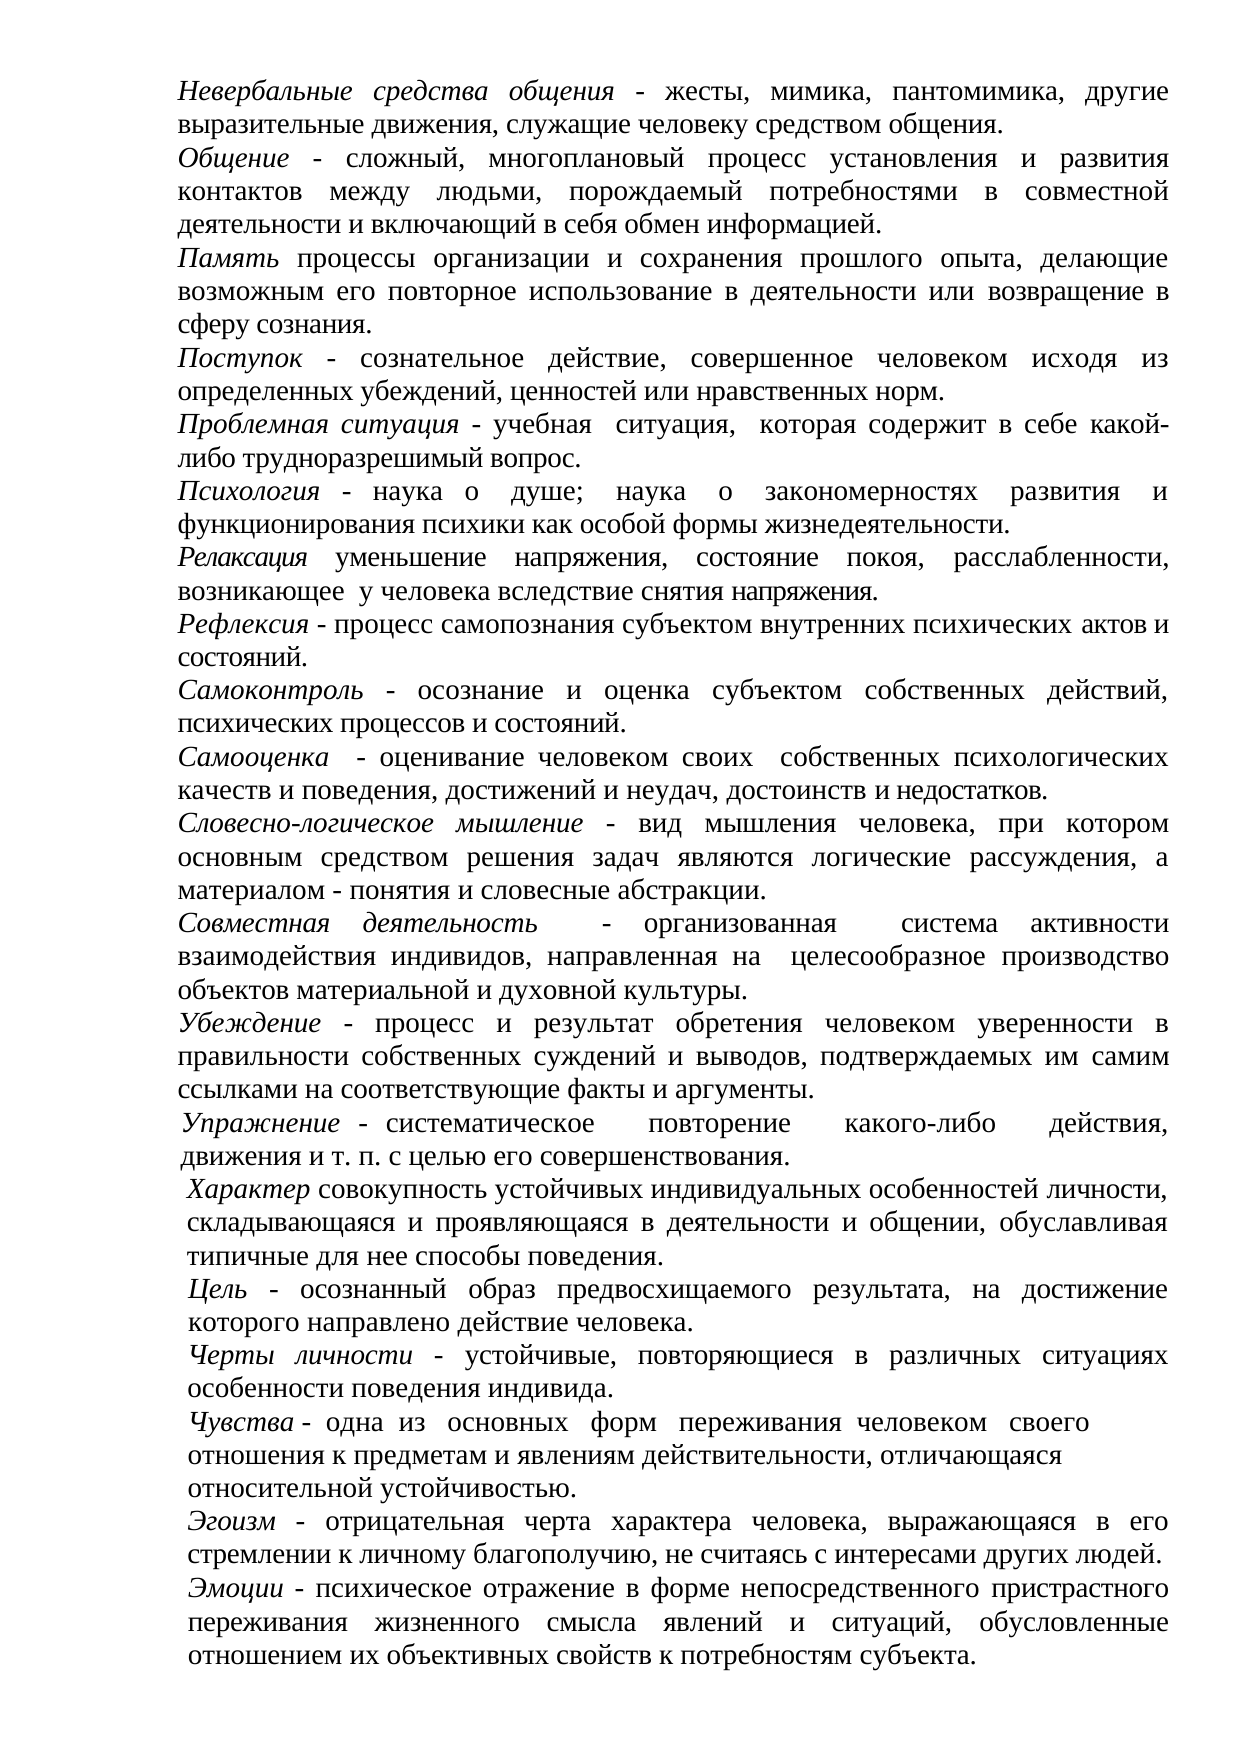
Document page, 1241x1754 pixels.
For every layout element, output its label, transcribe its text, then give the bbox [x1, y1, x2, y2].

text Проблемная ситуация - учебная ситуация, которая содержит в себе какой-либо трудноразрешимый вопрос. [177, 407, 1169, 474]
text Общение - сложный, многоплановый процесс установления и развития контактов между людьми, порождаемый потребностями в совместной деятельности и включающий в себя обмен информацией. [177, 141, 1169, 241]
text Цель - осознанный образ предвосхищаемого результата, на достижение которого направлено действие человека. [188, 1272, 1168, 1338]
text Самоконтроль - осознание и оценка субъектом собственных действий, психических процессов и состояний. [177, 673, 1169, 739]
text Черты личности - устойчивые, повторяющиеся в различных ситуациях особенности поведения индивида. [187, 1338, 1168, 1404]
text Упражнение - систематическое повторение какого-либо действия, движения и т. п. с целью его совершенствования. [180, 1105, 1169, 1172]
text Совместная деятельность - организованная система активности взаимодействия индивидов, направленная на целесообразное производство объектов материальной и духовной культуры. [177, 906, 1169, 1006]
text Поступок - сознательное действие, совершенное человеком исходя из определенных убеждений, ценностей или нравственных норм. [177, 341, 1169, 407]
text Рефлексия - процесс самопознания субъектом внутренних психических актов и состояний. [177, 607, 1169, 673]
text Убеждение - процесс и результат обретения человеком уверенности в правильности собственных суждений и выводов, подтверждаемых им самим ссылками на соответствующие факты и аргументы. [177, 1006, 1169, 1105]
text Эмоции - психическое отражение в форме непосредственного пристрастного переживания жизненного смысла явлений и ситуаций, обусловленные отношением их объективных свойств к потребностям субъекта. [188, 1571, 1169, 1671]
text Психология - наука о душе; наука о закономерностях развития и функционирования психики как особой формы жизнедеятельности. [177, 474, 1169, 540]
text Эгоизм - отрицательная черта характера человека, выражающаяся в его стремлении к личному благополучию, не считаясь с интересами других людей. [187, 1504, 1169, 1571]
text Невербальные средства общения - жесты, мимика, пантомимика, другие выразительные движения, служащие человеку средством общения. [177, 74, 1169, 140]
text Характер совокупность устойчивых индивидуальных особенностей личности, складывающаяся и проявляющаяся в деятельности и общении, обуславливая типичные для нее способы поведения. [187, 1172, 1168, 1272]
text Словесно-логическое мышление - вид мышления человека, при котором основным средством решения задач являются логические рассуждения, а материалом - понятия и словесные абстракции. [177, 806, 1169, 906]
text Самооценка - оценивание человеком своих собственных психологических качеств и поведения, достижений и неудач, достоинств и недостатков. [177, 740, 1169, 806]
text Чувства - одна из основных форм переживания человеком своего отношения к предметам и явлениям действительности, отличающаяся относительной устойчивостью. [187, 1404, 1169, 1504]
text Память процессы организации и сохранения прошлого опыта, делающие возможным его повторное использование в деятельности или возвращение в сферу сознания. [177, 241, 1169, 340]
text Релаксация уменьшение напряжения, состояние покоя, расслабленности, возникающее у человека вследствие снятия напряжения. [177, 540, 1169, 607]
